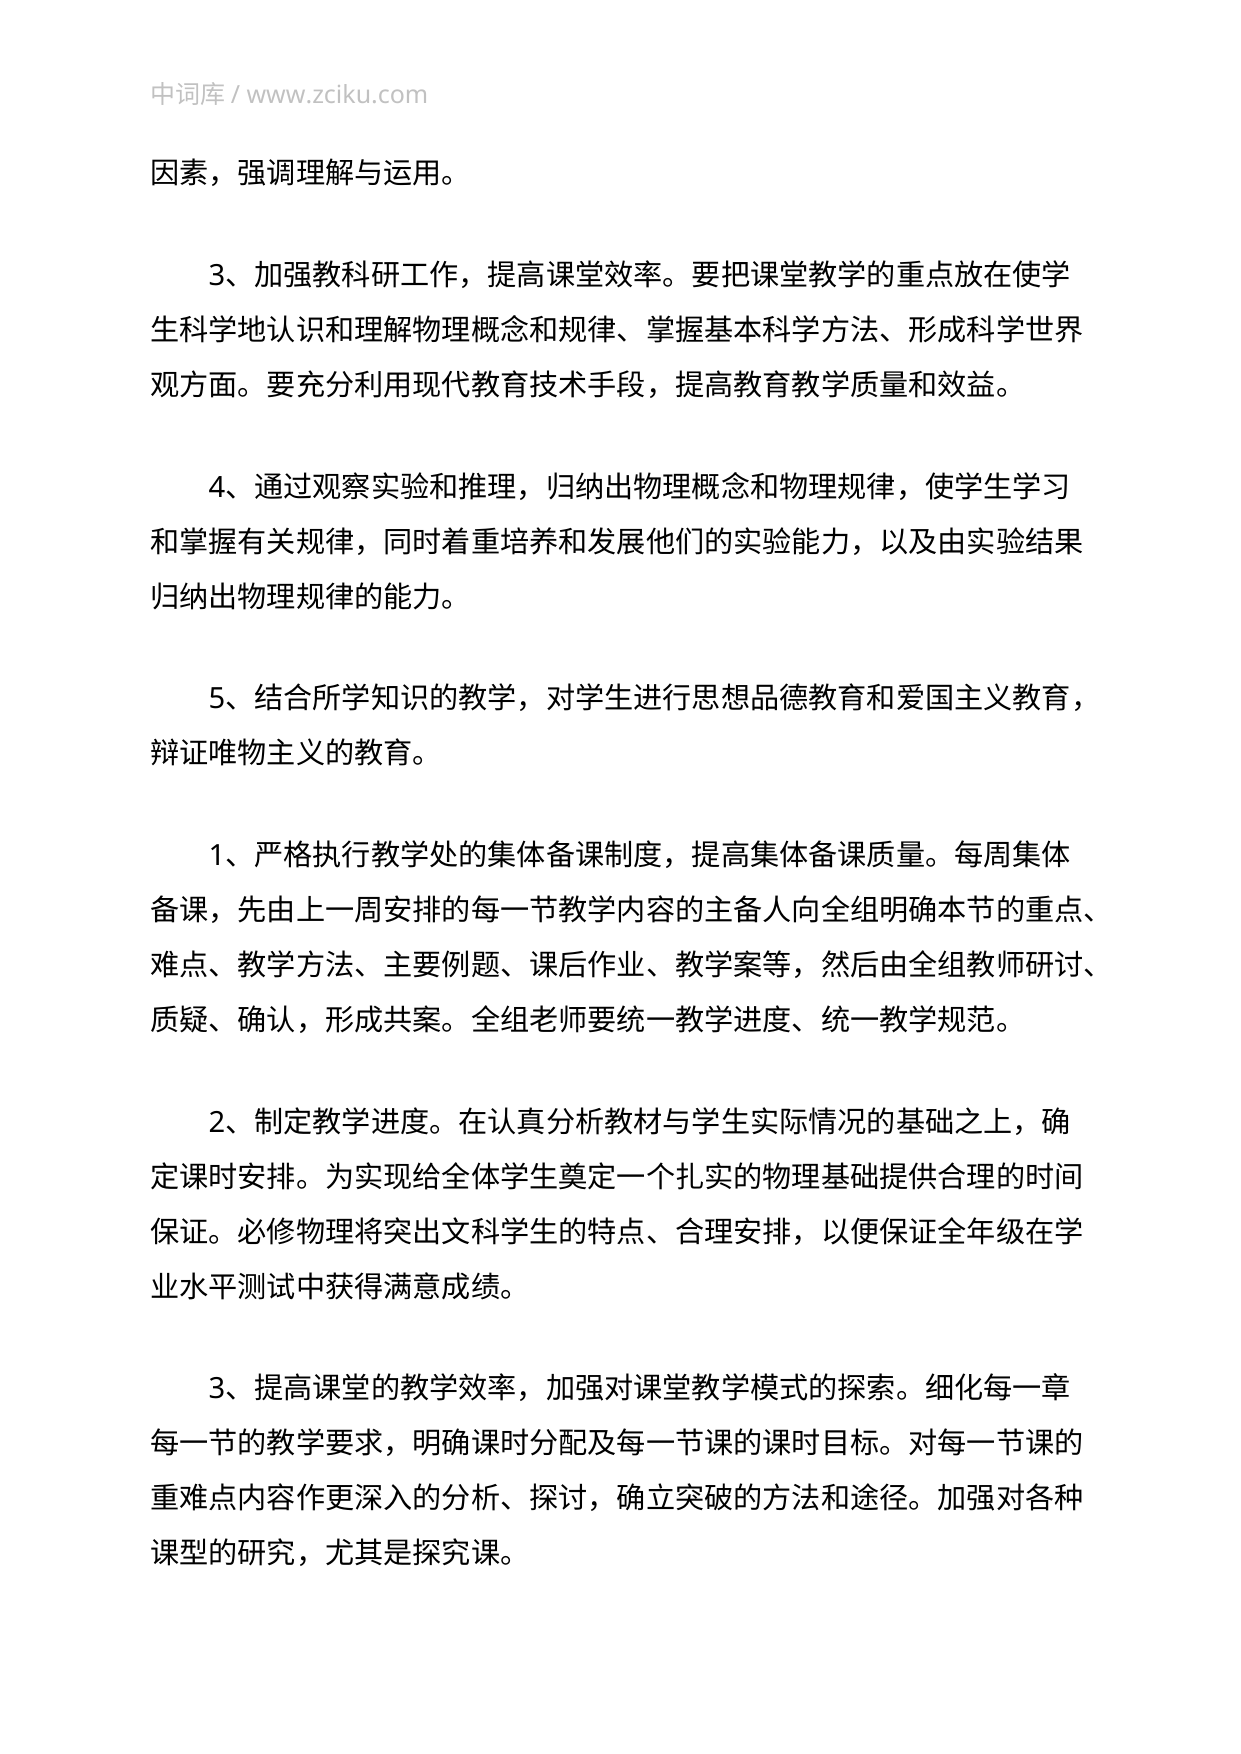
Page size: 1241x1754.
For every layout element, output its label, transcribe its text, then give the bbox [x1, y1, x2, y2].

text 5、结合所学知识的教学，对学生进行思想品德教育和爱国主义教育，辩证唯物主义的教育。 [150, 675, 1090, 772]
text 3、加强教科研工作，提高课堂效率。要把课堂教学的重点放在使学生科学地认识和理解物理概念和规律、掌握基本科学方法、形成科学世界观方面。要充分利用现代教育技术手段，提高教育教学质量和效益。 [150, 252, 1090, 404]
text 2、制定教学进度。在认真分析教材与学生实际情况的基础之上，确定课时安排。为实现给全体学生奠定一个扎实的物理基础提供合理的时间保证。必修物理将突出文科学生的特点、合理安排，以便保证全年级在学业水平测试中获得满意成绩。 [150, 1098, 1090, 1306]
text 1、严格执行教学处的集体备课制度，提高集体备课质量。每周集体备课，先由上一周安排的每一节教学内容的主备人向全组明确本节的重点、难点、教学方法、主要例题、课后作业、教学案等，然后由全组教师研讨、质疑、确认，形成共案。全组老师要统一教学进度、统一教学规范。 [150, 832, 1090, 1039]
text 3、提高课堂的教学效率，加强对课堂教学模式的探索。细化每一章每一节的教学要求，明确课时分配及每一节课的课时目标。对每一节课的重难点内容作更深入的分析、探讨，确立突破的方法和途径。加强对各种课型的研究，尤其是探究课。 [150, 1365, 1090, 1572]
text 4、通过观察实验和推理，归纳出物理概念和物理规律，使学生学习和掌握有关规律，同时着重培养和发展他们的实验能力，以及由实验结果归纳出物理规律的能力。 [150, 463, 1090, 616]
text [150, 150, 1090, 192]
